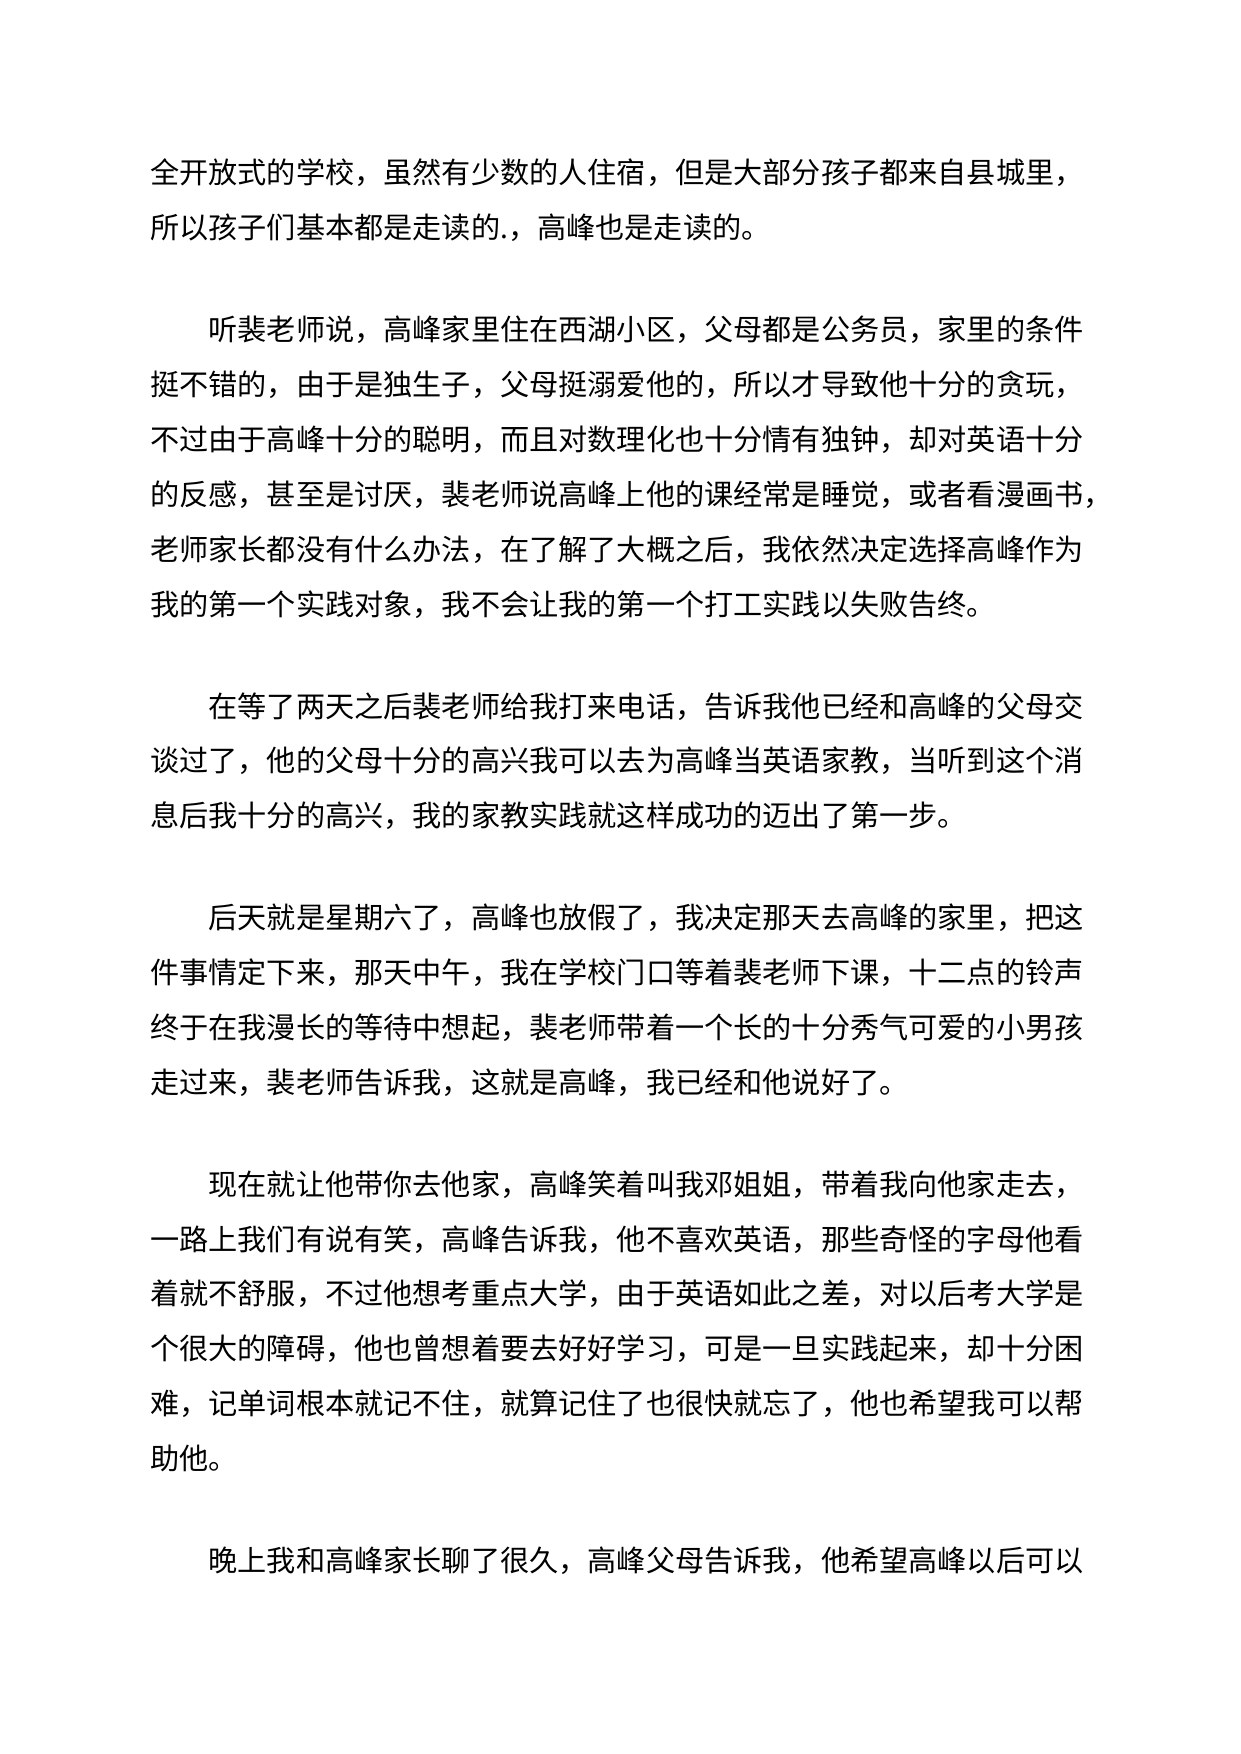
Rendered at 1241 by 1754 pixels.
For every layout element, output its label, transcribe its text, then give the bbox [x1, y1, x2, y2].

text 现在就让他带你去他家，高峰笑着叫我邓姐姐，带着我向他家走去，一路上我们有说有笑，高峰告诉我，他不喜欢英语，那些奇怪的字母他看着就不舒服，不过他想考重点大学，由于英语如此之差，对以后考大学是个很大的障碍，他也曾想着要去好好学习，可是一旦实践起来，却十分困难，记单词根本就记不住，就算记住了也很快就忘了，他也希望我可以帮助他。 [150, 1161, 1090, 1478]
text 听裴老师说，高峰家里住在西湖小区，父母都是公务员，家里的条件挺不错的，由于是独生子，父母挺溺爱他的，所以才导致他十分的贪玩，不过由于高峰十分的聪明，而且对数理化也十分情有独钟，却对英语十分的反感，甚至是讨厌，裴老师说高峰上他的课经常是睡觉，或者看漫画书，老师家长都没有什么办法，在了解了大概之后，我依然决定选择高峰作为我的第一个实践对象，我不会让我的第一个打工实践以失败告终。 [150, 307, 1090, 624]
text 后天就是星期六了，高峰也放假了，我决定那天去高峰的家里，把这件事情定下来，那天中午，我在学校门口等着裴老师下课，十二点的铃声终于在我漫长的等待中想起，裴老师带着一个长的十分秀气可爱的小男孩走过来，裴老师告诉我，这就是高峰，我已经和他说好了。 [150, 895, 1090, 1102]
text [150, 150, 1090, 247]
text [150, 1537, 1090, 1580]
text 在等了两天之后裴老师给我打来电话，告诉我他已经和高峰的父母交谈过了，他的父母十分的高兴我可以去为高峰当英语家教，当听到这个消息后我十分的高兴，我的家教实践就这样成功的迈出了第一步。 [150, 683, 1090, 835]
